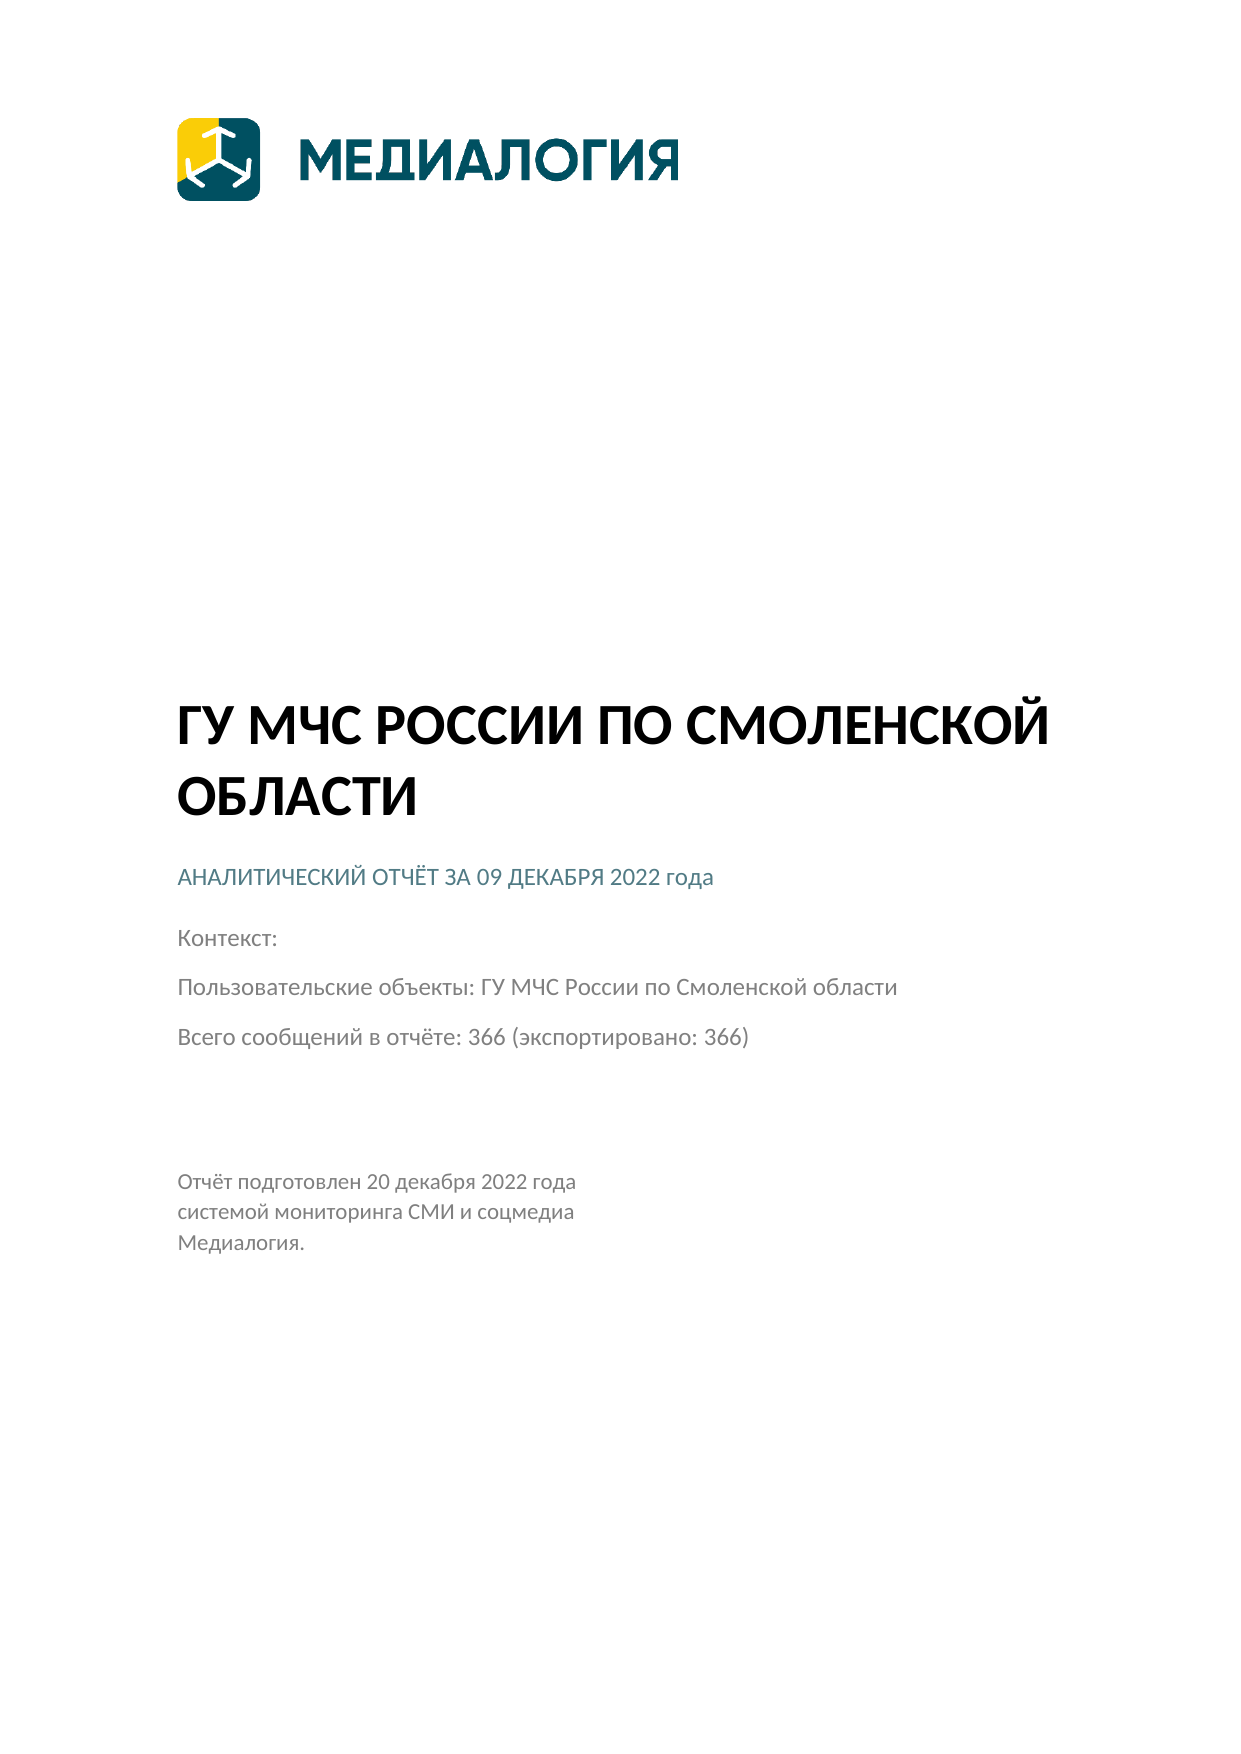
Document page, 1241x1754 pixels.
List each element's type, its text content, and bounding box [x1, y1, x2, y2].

text Контекст: [177, 922, 1152, 952]
text Отчёт подготовлен 20 декабря 2022 года системой мониторинга СМИ и соцмедиа Медиалогия. [177, 1167, 650, 1256]
text Пользовательские объекты: ГУ МЧС России по Смоленской области [177, 972, 1152, 1002]
title ГУ МЧС РОССИИ ПО СМОЛЕНСКОЙ ОБЛАСТИ [177, 688, 1152, 830]
text АНАЛИТИЧЕСКИЙ ОТЧЁТ ЗА 09 ДЕКАБРЯ 2022 года [177, 861, 1152, 891]
text Всего сообщений в отчёте: 366 (экспортировано: 366) [177, 1021, 1152, 1052]
picture [177, 118, 678, 201]
